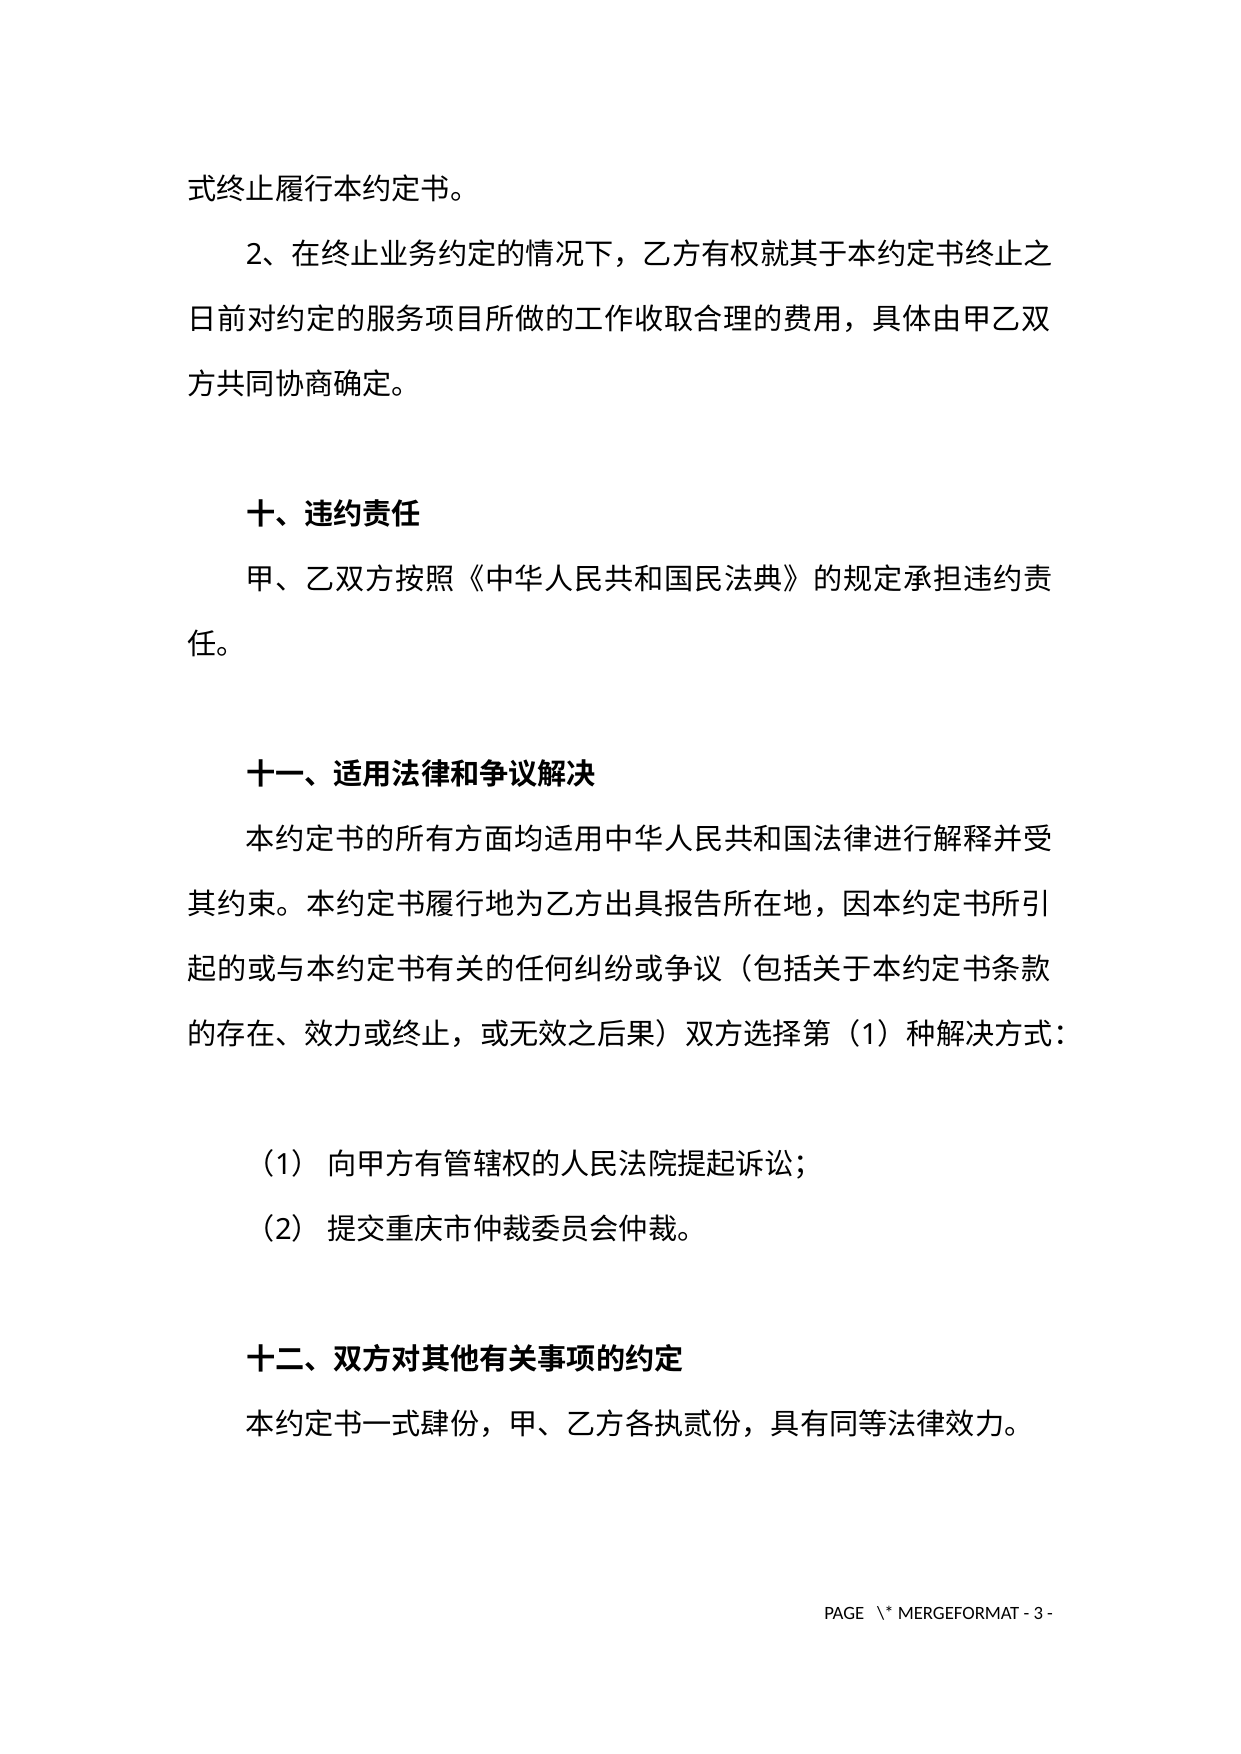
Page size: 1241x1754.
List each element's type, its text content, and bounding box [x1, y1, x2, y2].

text 十一、适用法律和争议解决 [187, 739, 1053, 804]
text 2、在终止业务约定的情况下，乙方有权就其于本约定书终止之日前对约定的服务项目所做的工作收取合理的费用，具体由甲乙双方共同协商确定。 [187, 219, 1053, 414]
text （1） 向甲方有管辖权的人民法院提起诉讼； [187, 1129, 1053, 1194]
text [187, 154, 1053, 219]
text 甲、乙双方按照《中华人民共和国民法典》的规定承担违约责任。 [187, 544, 1053, 674]
text 十、违约责任 [187, 479, 1053, 544]
text 本约定书一式肆份，甲、乙方各执贰份，具有同等法律效力。 [187, 1389, 1053, 1454]
text （2） 提交重庆市仲裁委员会仲裁。 [187, 1194, 1053, 1259]
text 十二、双方对其他有关事项的约定 [187, 1324, 1053, 1389]
text 本约定书的所有方面均适用中华人民共和国法律进行解释并受其约束。本约定书履行地为乙方出具报告所在地，因本约定书所引起的或与本约定书有关的任何纠纷或争议（包括关于本约定书条款的存在、效力或终止，或无效之后果）双方选择第（1）种解决方式： [187, 804, 1053, 1129]
